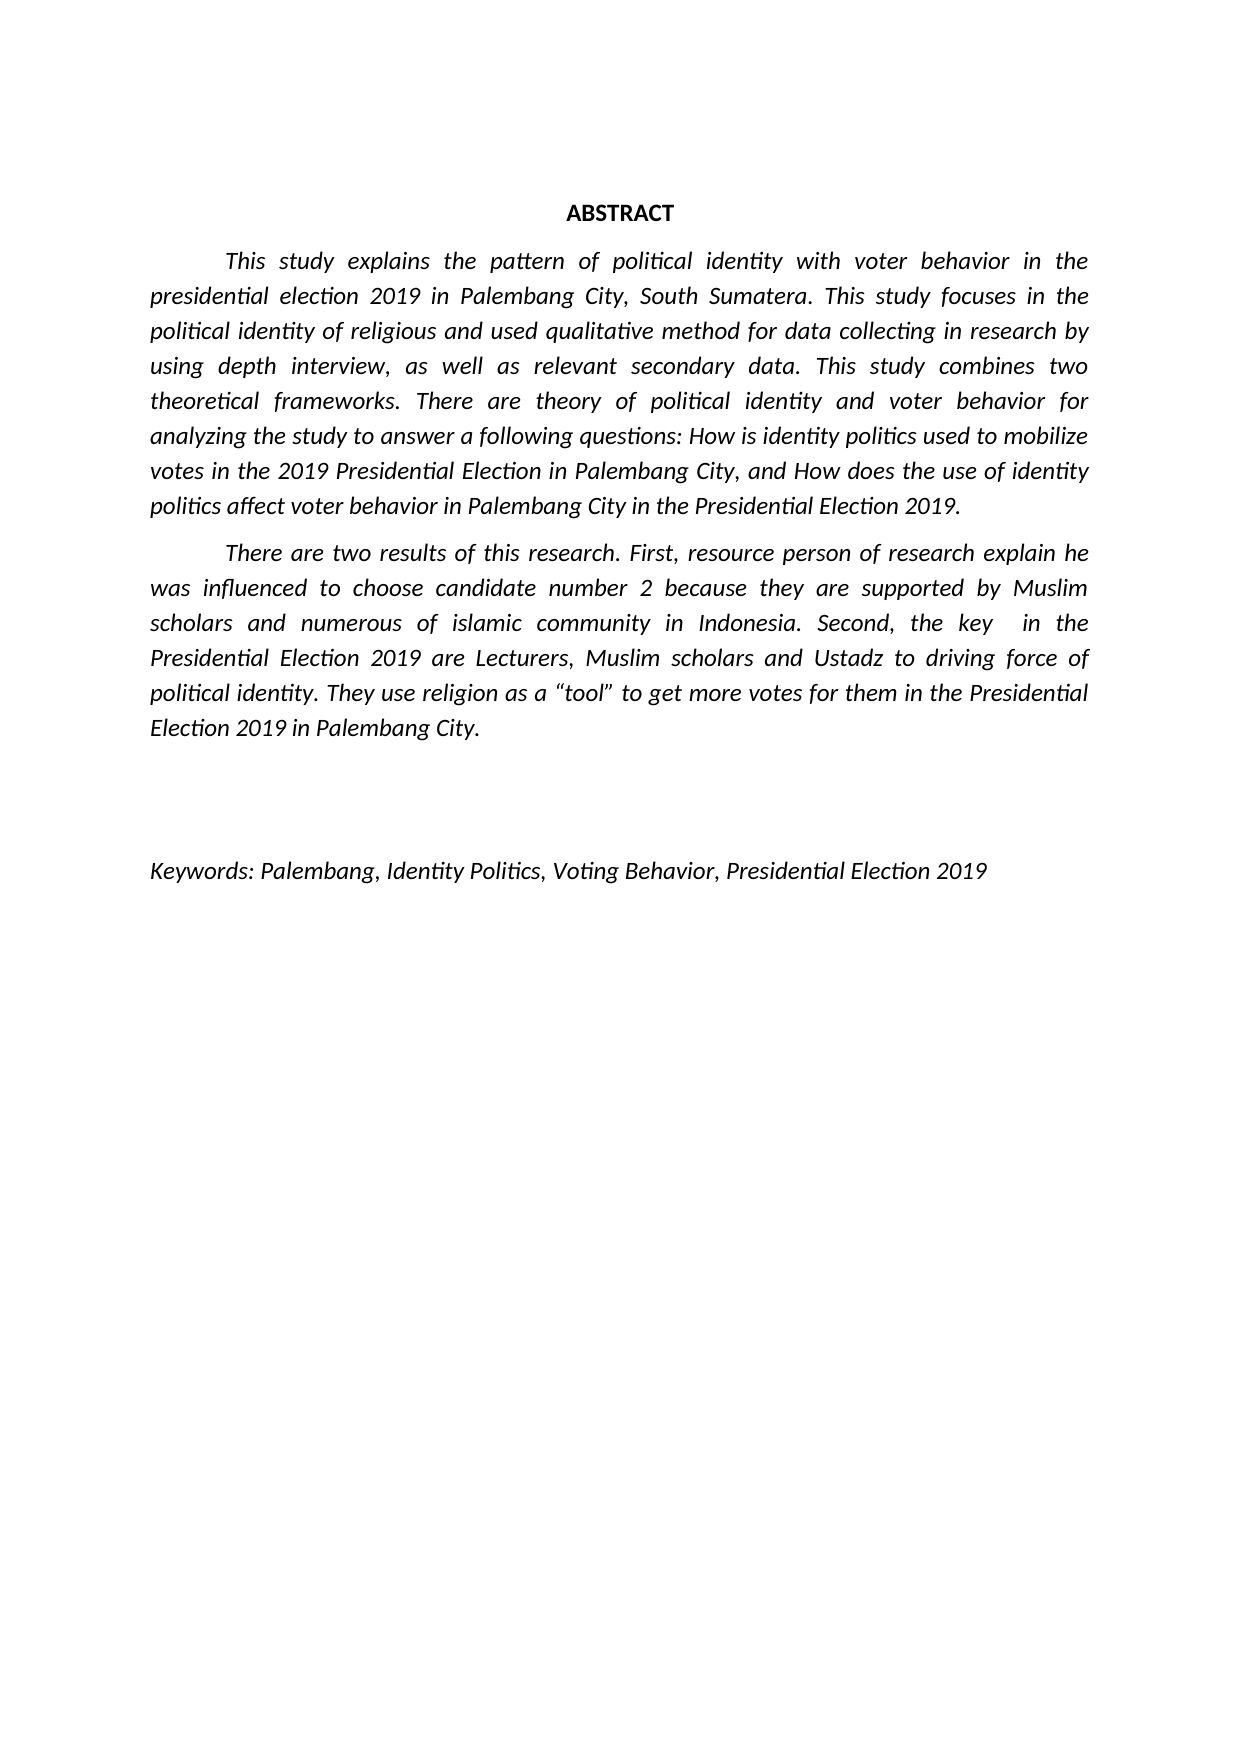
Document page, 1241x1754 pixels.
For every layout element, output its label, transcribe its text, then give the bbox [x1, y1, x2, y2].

text ABSTRACT [150, 197, 1090, 228]
text There are two results of this research. First, resource person of research explain he was influenced to choose candidate number 2 because they are supported by Muslim scholars and numerous of islamic community in Indonesia. Second, the key in the Presidential Election 2019 are Lecturers, Muslim scholars and Ustadz to driving force of political identity. They use religion as a “tool” to get more votes for them in the Presidential Election 2019 in Palembang City. [150, 537, 1090, 743]
text Keywords: Palembang, Identity Politics, Voting Behavior, Presidential Election 2019 [150, 855, 1090, 886]
text This study explains the pattern of political identity with voter behavior in the presidential election 2019 in Palembang City, South Sumatera. This study focuses in the political identity of religious and used qualitative method for data collecting in research by using depth interview, as well as relevant secondary data. This study combines two theoretical frameworks. There are theory of political identity and voter behavior for analyzing the study to answer a following questions: How is identity politics used to mobilize votes in the 2019 Presidential Election in Palembang City, and How does the use of identity politics affect voter behavior in Palembang City in the Presidential Election 2019. [150, 245, 1090, 521]
